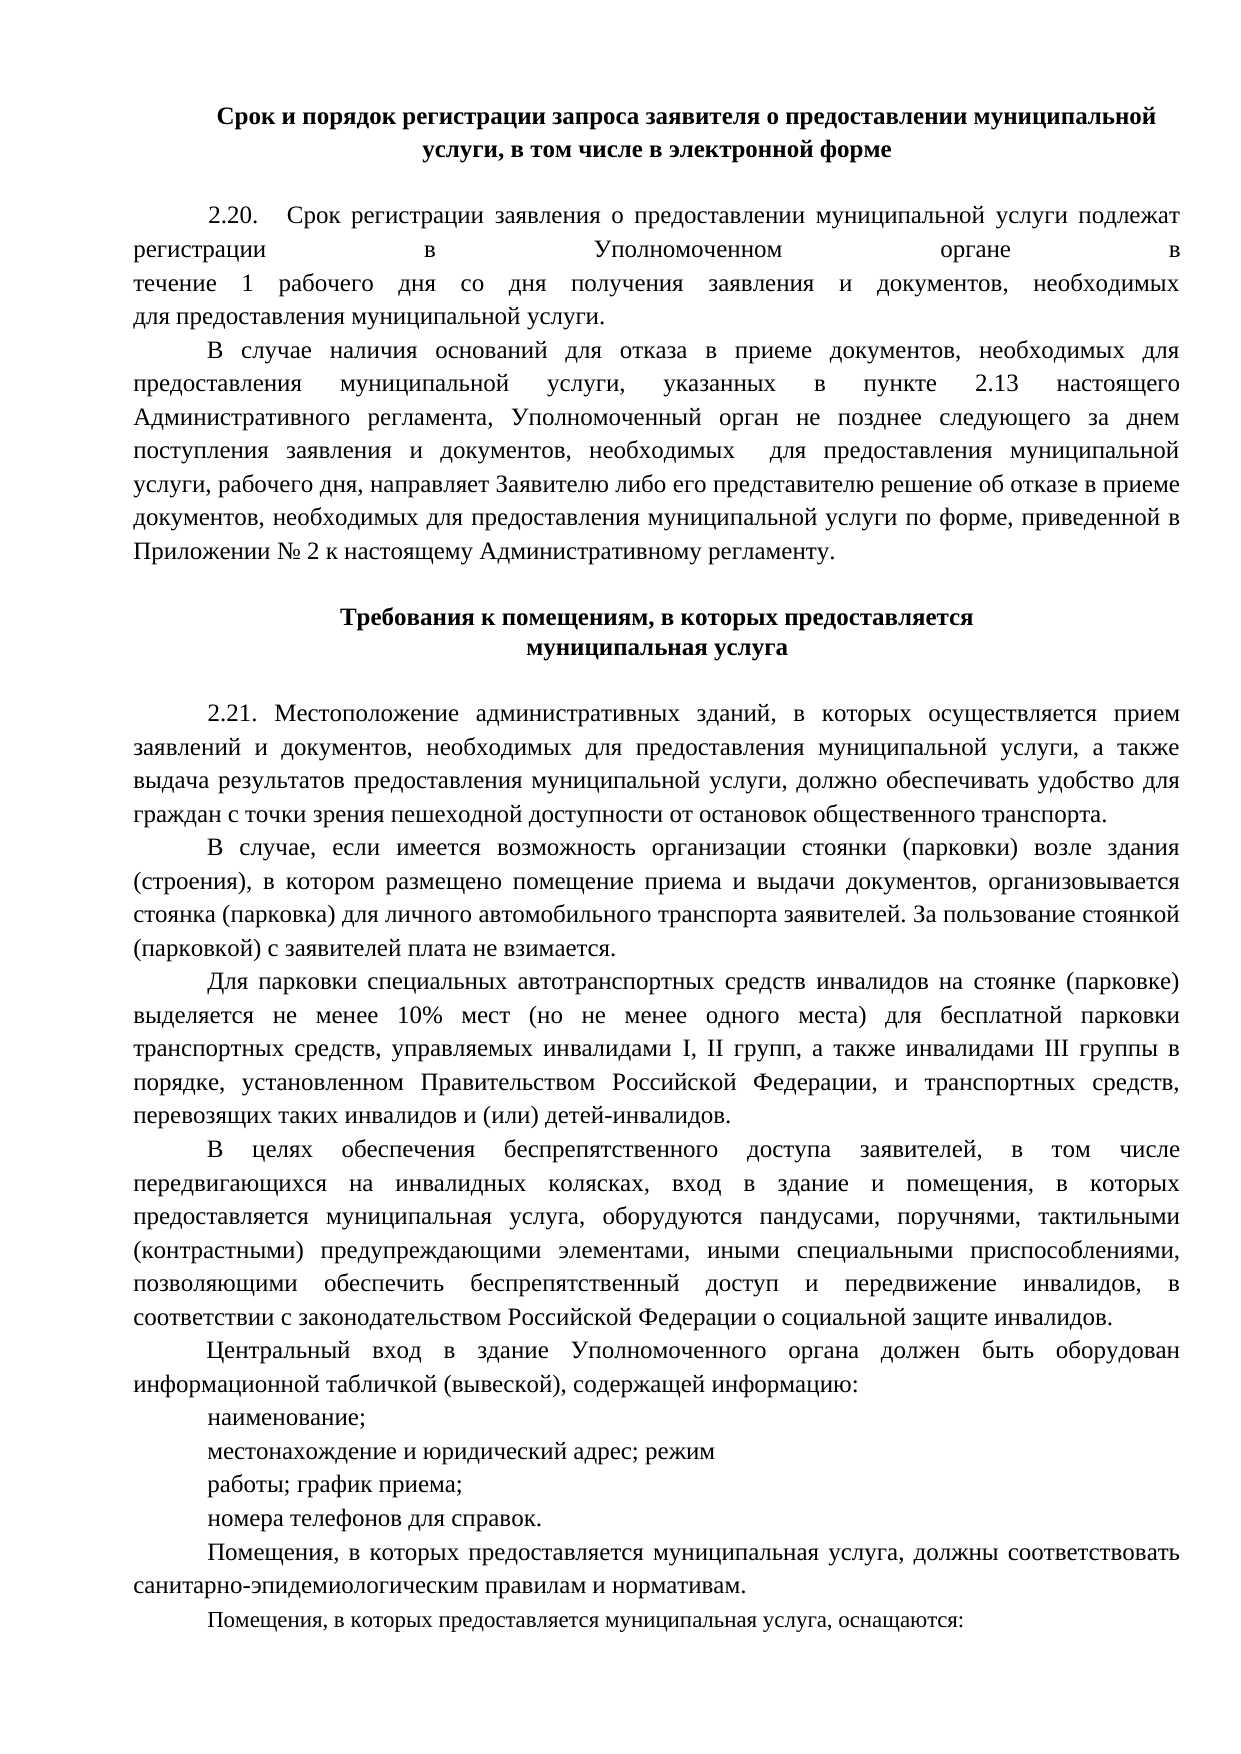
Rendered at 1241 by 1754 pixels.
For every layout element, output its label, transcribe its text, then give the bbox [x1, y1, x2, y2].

text В случае, если имеется возможность организации стоянки (парковки) возле здания (строения), в котором размещено помещение приема и выдачи документов, организовывается стоянка (парковка) для личного автомобильного транспорта заявителей. За пользование стоянкой (парковкой) с заявителей плата не взимается. [133, 829, 1181, 963]
text 2.21. Местоположение административных зданий, в которых осуществляется прием заявлений и документов, необходимых для предоставления муниципальной услуги, а также выдача результатов предоставления муниципальной услуги, должно обеспечивать удобство для граждан с точки зрения пешеходной доступности от остановок общественного транспорта. [133, 695, 1181, 829]
text муниципальная услуга [133, 632, 1181, 661]
text номера телефонов для справок. [207, 1500, 1181, 1533]
text Срок и порядок регистрации запроса заявителя о предоставлении муниципальной услуги, в том числе в электронной форме [133, 98, 1181, 165]
text Центральный вход в здание Уполномоченного органа должен быть оборудован информационной табличкой (вывеской), содержащей информацию: [133, 1332, 1181, 1399]
text Для парковки специальных автотранспортных средств инвалидов на стоянке (парковке) выделяется не менее 10% мест (но не менее одного места) для бесплатной парковки транспортных средств, управляемых инвалидами I, II групп, а также инвалидами III группы в порядке, установленном Правительством Российской Федерации, и транспортных средств, перевозящих таких инвалидов и (или) детей-инвалидов. [133, 963, 1181, 1131]
text В случае наличия оснований для отказа в приеме документов, необходимых для предоставления муниципальной услуги, указанных в пункте 2.13 настоящего Административного регламента, Уполномоченный орган не позднее следующего за днем поступления заявления и документов, необходимых для предоставления муниципальной услуги, рабочего дня, направляет Заявителю либо его представителю решение об отказе в приеме документов, необходимых для предоставления муниципальной услуги по форме, приведенной в Приложении № 2 к настоящему Административному регламенту. [133, 331, 1181, 566]
text В целях обеспечения беспрепятственного доступа заявителей, в том числе передвигающихся на инвалидных колясках, вход в здание и помещения, в которых предоставляется муниципальная услуга, оборудуются пандусами, поручнями, тактильными (контрастными) предупреждающими элементами, иными специальными приспособлениями, позволяющими обеспечить беспрепятственный доступ и передвижение инвалидов, в соответствии с законодательством Российской Федерации о социальной защите инвалидов. [133, 1131, 1181, 1332]
text Требования к помещениям, в которых предоставляется [133, 602, 1181, 630]
text Помещения, в которых предоставляется муниципальная услуга, должны соответствовать санитарно-эпидемиологическим правилам и нормативам. [133, 1533, 1181, 1600]
text наименование; [207, 1399, 1181, 1433]
text 2.20. Срок регистрации заявления о предоставлении муниципальной услуги подлежат регистрации в Уполномоченном органе в течение 1 рабочего дня со дня получения заявления и документов, необходимых для предоставления муниципальной услуги. [133, 197, 1181, 331]
text Помещения, в которых предоставляется муниципальная услуга, оснащаются: [133, 1600, 1181, 1634]
text местонахождение и юридический адрес; режим работы; график приема; [207, 1433, 749, 1500]
